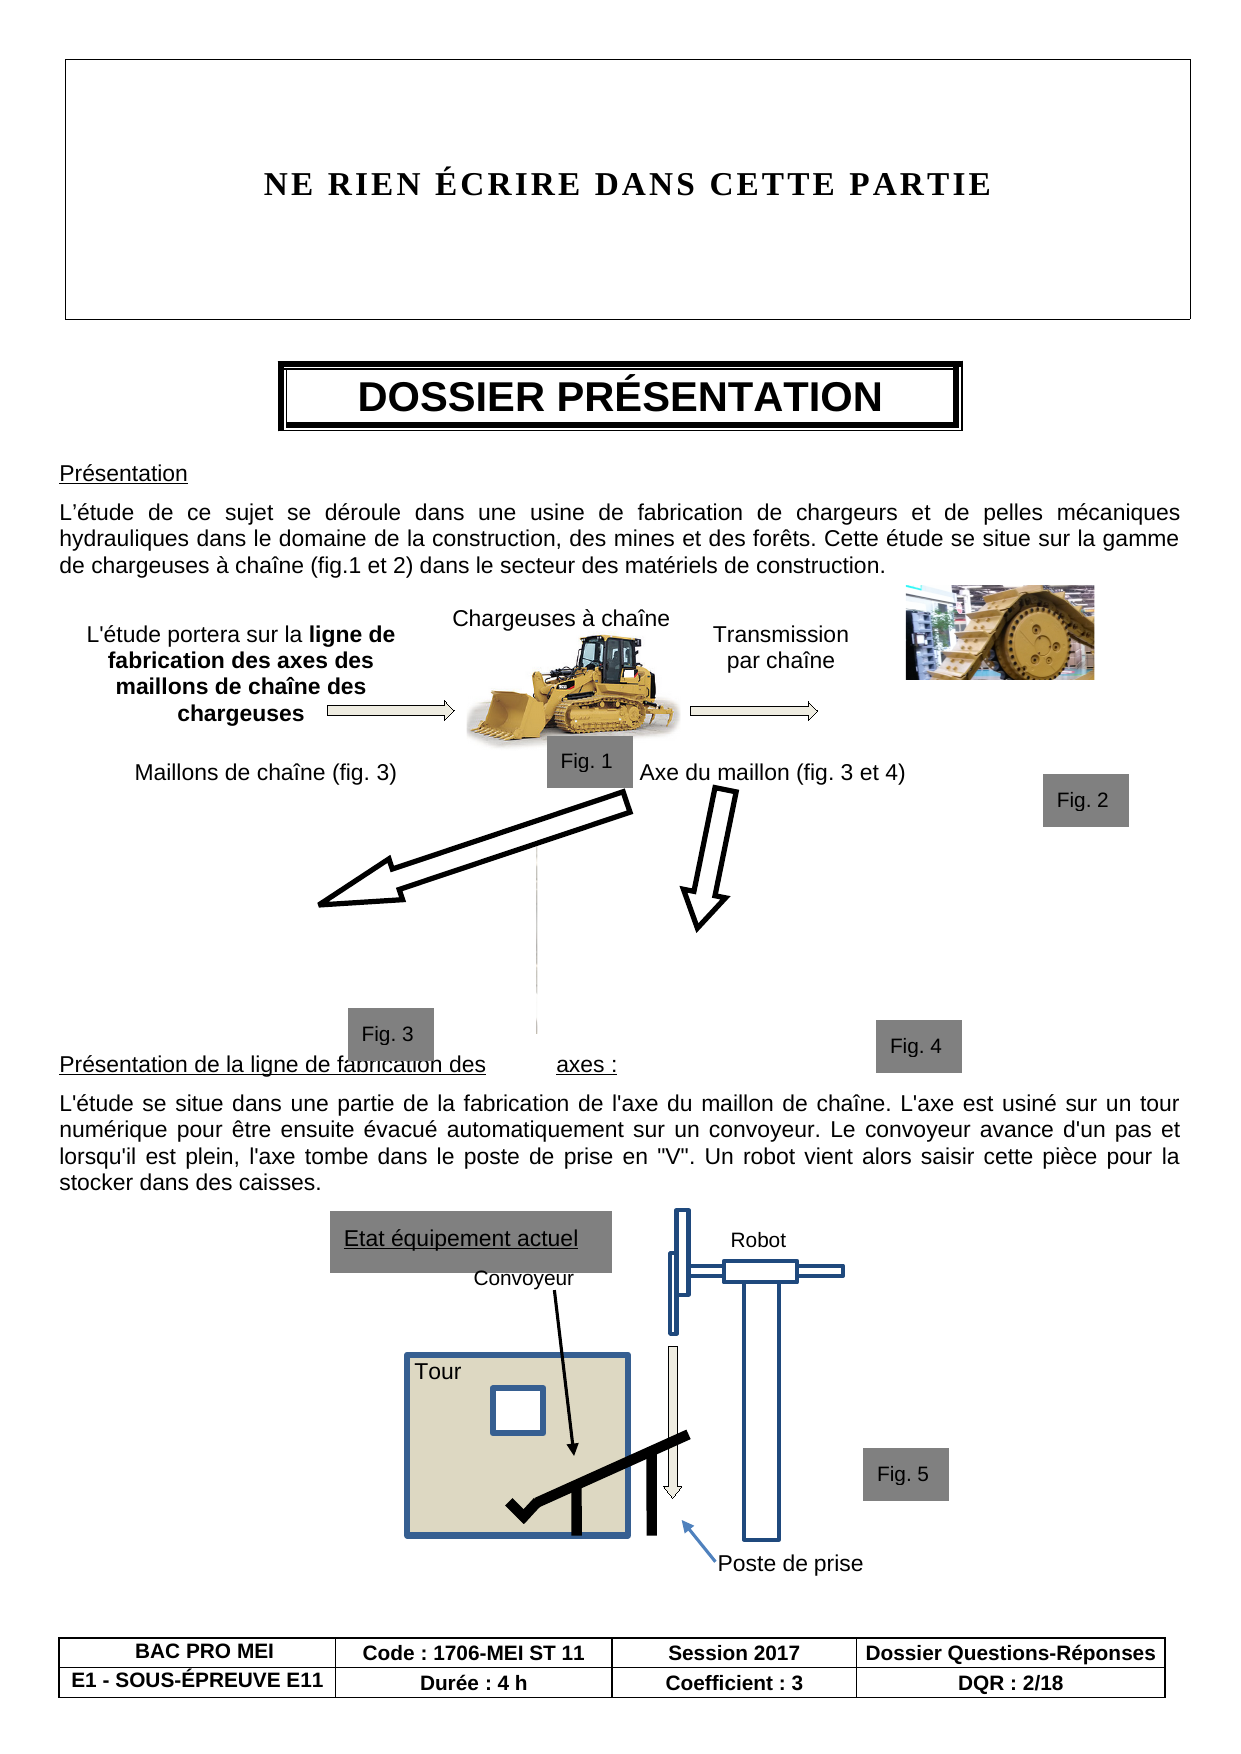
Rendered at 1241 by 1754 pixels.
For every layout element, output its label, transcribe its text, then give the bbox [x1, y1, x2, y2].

picture [504, 615, 510, 625]
picture [905, 585, 1094, 680]
text L’étude de ce sujet se déroule dans une usine de fabrication de chargeurs et de pelles mécaniques hydrauliques dans le domaine de la construction, des mines et des forêts. Cette étude se situe sur la gamme de chargeuses à chaîne (fig.1 et 2) dans le secteur des matériels de construction. [59, 499, 1181, 578]
text Présentation de la ligne de fabrication des axes : [59, 1051, 1181, 1077]
picture [531, 615, 536, 625]
text DOSSIER PRÉSENTATION [287, 370, 953, 422]
picture [466, 615, 682, 750]
text Présentation [59, 460, 1181, 487]
text L'étude se situe dans une partie de la fabrication de l'axe du maillon de chaîne. L'axe est usiné sur un tour numérique pour être ensuite évacué automatiquement sur un convoyeur. Le convoyeur avance d'un pas et lorsqu'il est plein, l'axe tombe dans le poste de prise en "V". Un robot vient alors saisir cette pièce pour la stocker dans des caisses. [59, 1090, 1181, 1195]
